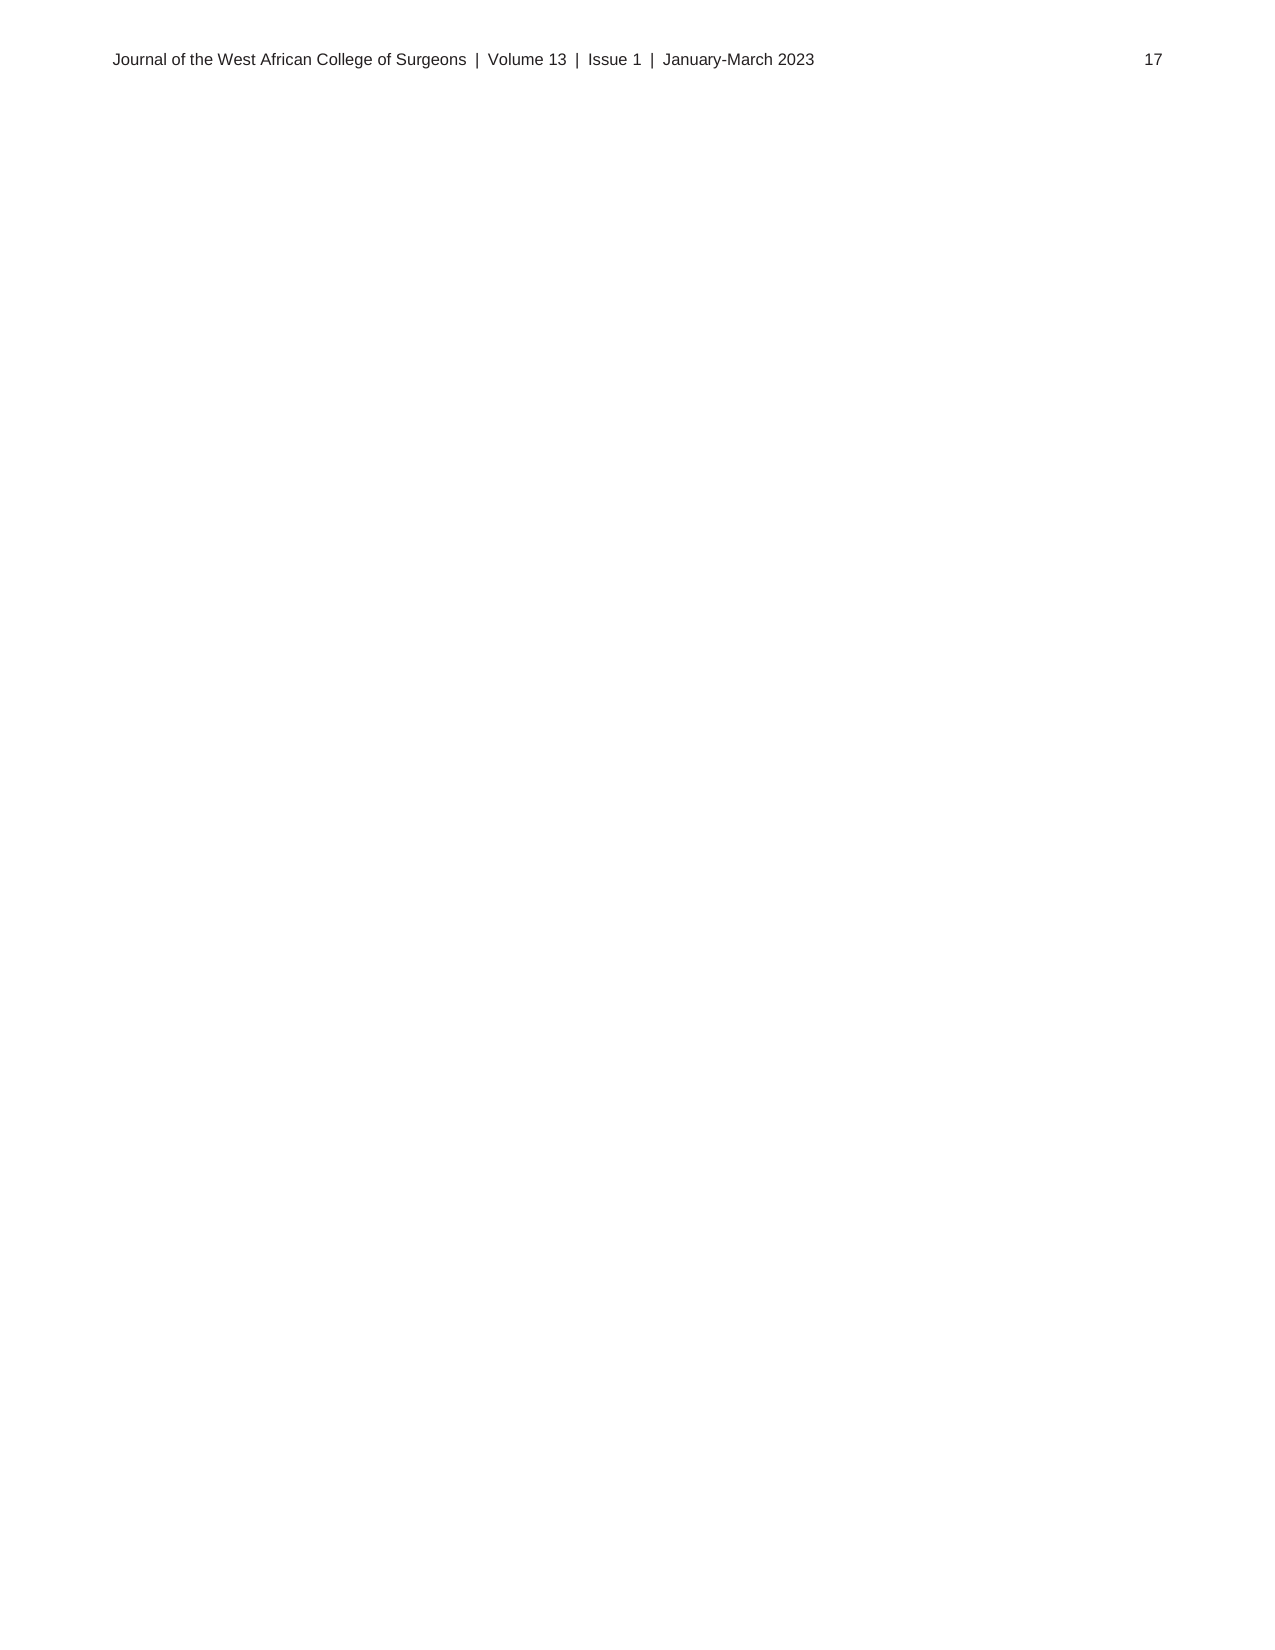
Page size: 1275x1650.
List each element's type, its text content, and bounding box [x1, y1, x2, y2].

text Journal of the West African College of Surgeons | Volume 13 | Issue 1 | January‑March 2023 17 [112, 49, 1188, 69]
